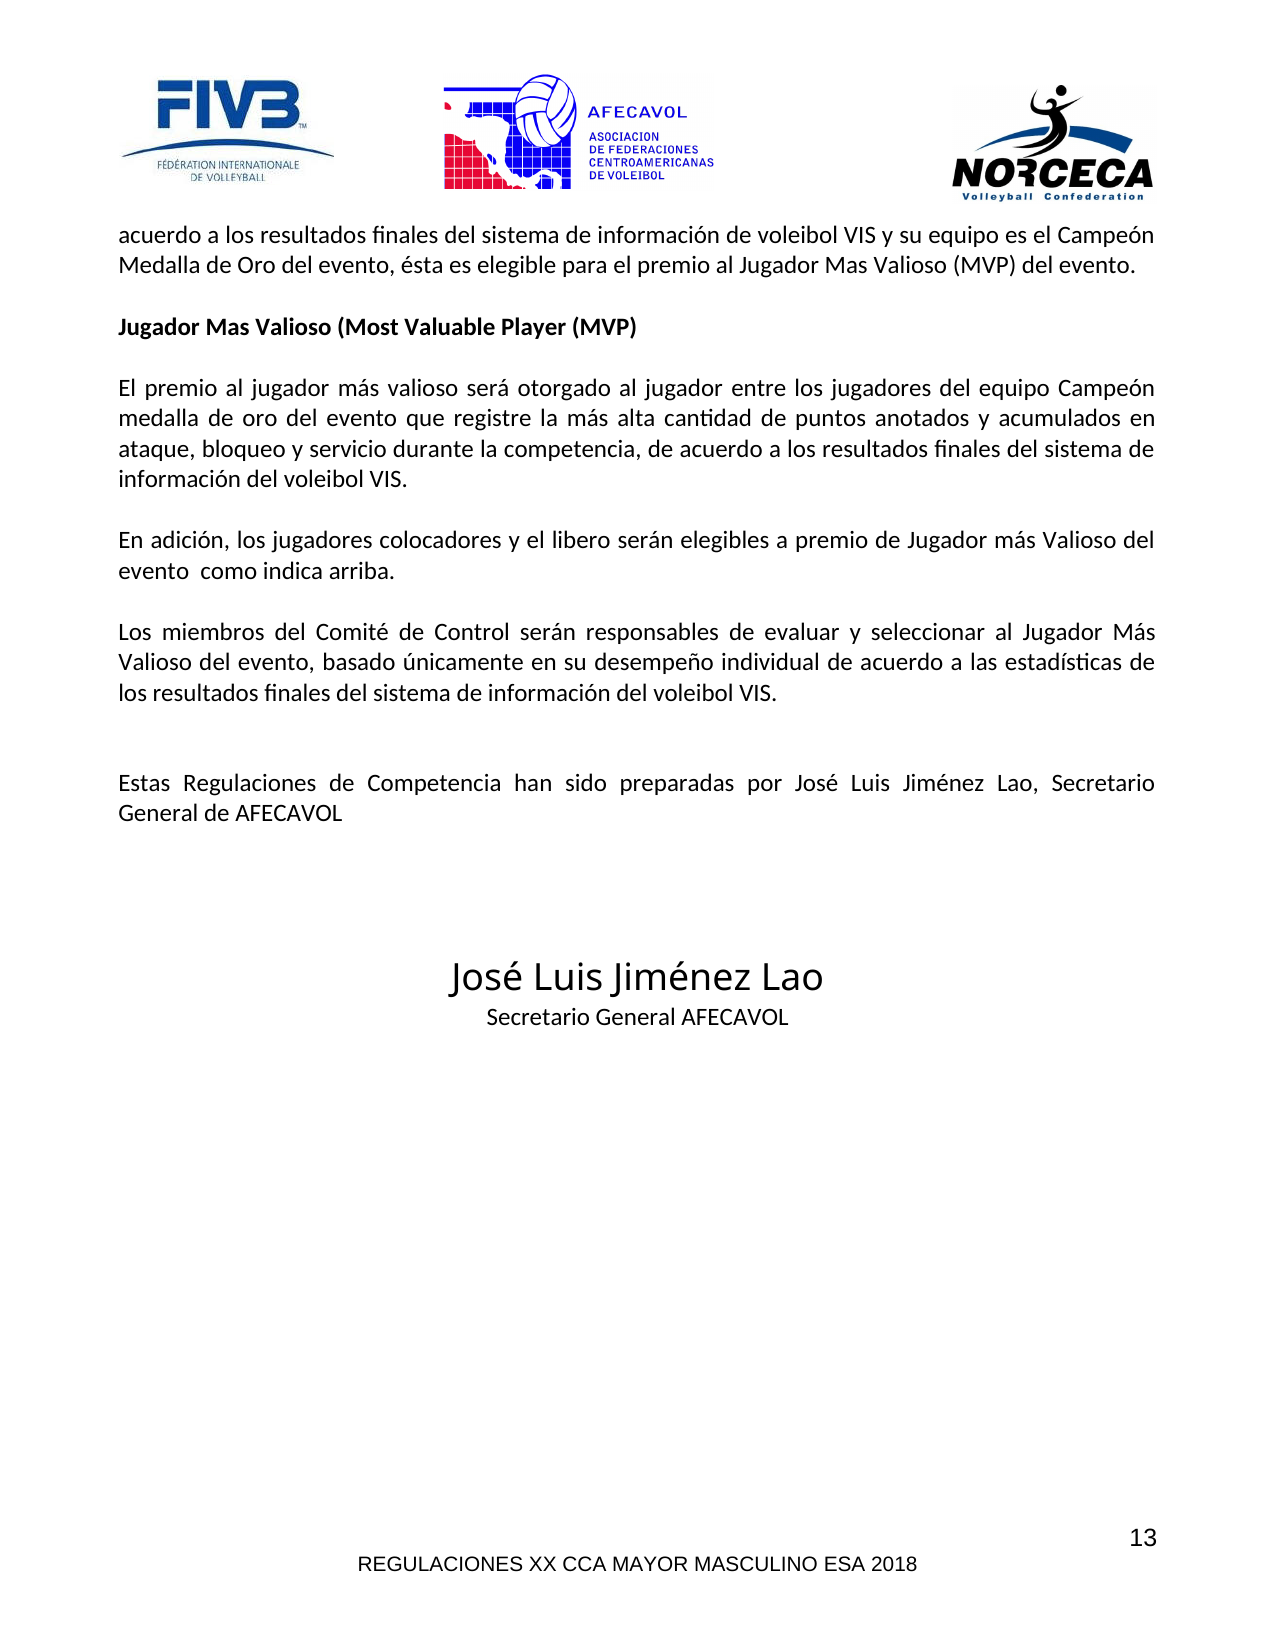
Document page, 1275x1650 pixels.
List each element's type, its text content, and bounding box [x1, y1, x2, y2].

text Secretario General AFECAVOL [118, 1001, 1157, 1031]
text En adición, los jugadores colocadores y el libero serán elegibles a premio de Jugador más Valioso del evento como indica arriba. [118, 524, 1157, 585]
text Los miembros del Comité de Control serán responsables de evaluar y seleccionar al Jugador Más Valioso del evento, basado únicamente en su desempeño individual de acuerdo a las estadísticas de los resultados finales del sistema de información del voleibol VIS. [118, 616, 1157, 707]
picture [952, 85, 1157, 204]
picture [118, 75, 334, 184]
text El premio al jugador más valioso será otorgado al jugador entre los jugadores del equipo Campeón medalla de oro del evento que registre la más alta cantidad de puntos anotados y acumulados en ataque, bloqueo y servicio durante la competencia, de acuerdo a los resultados finales del sistema de información del voleibol VIS. [118, 372, 1157, 494]
picture [442, 73, 715, 191]
text Estas Regulaciones de Competencia han sido preparadas por José Luis Jiménez Lao, Secretario General de AFECAVOL [118, 767, 1157, 828]
text José Luis Jiménez Lao [118, 950, 1157, 1001]
text Jugador Mas Valioso (Most Valuable Player (MVP) [118, 311, 1157, 341]
